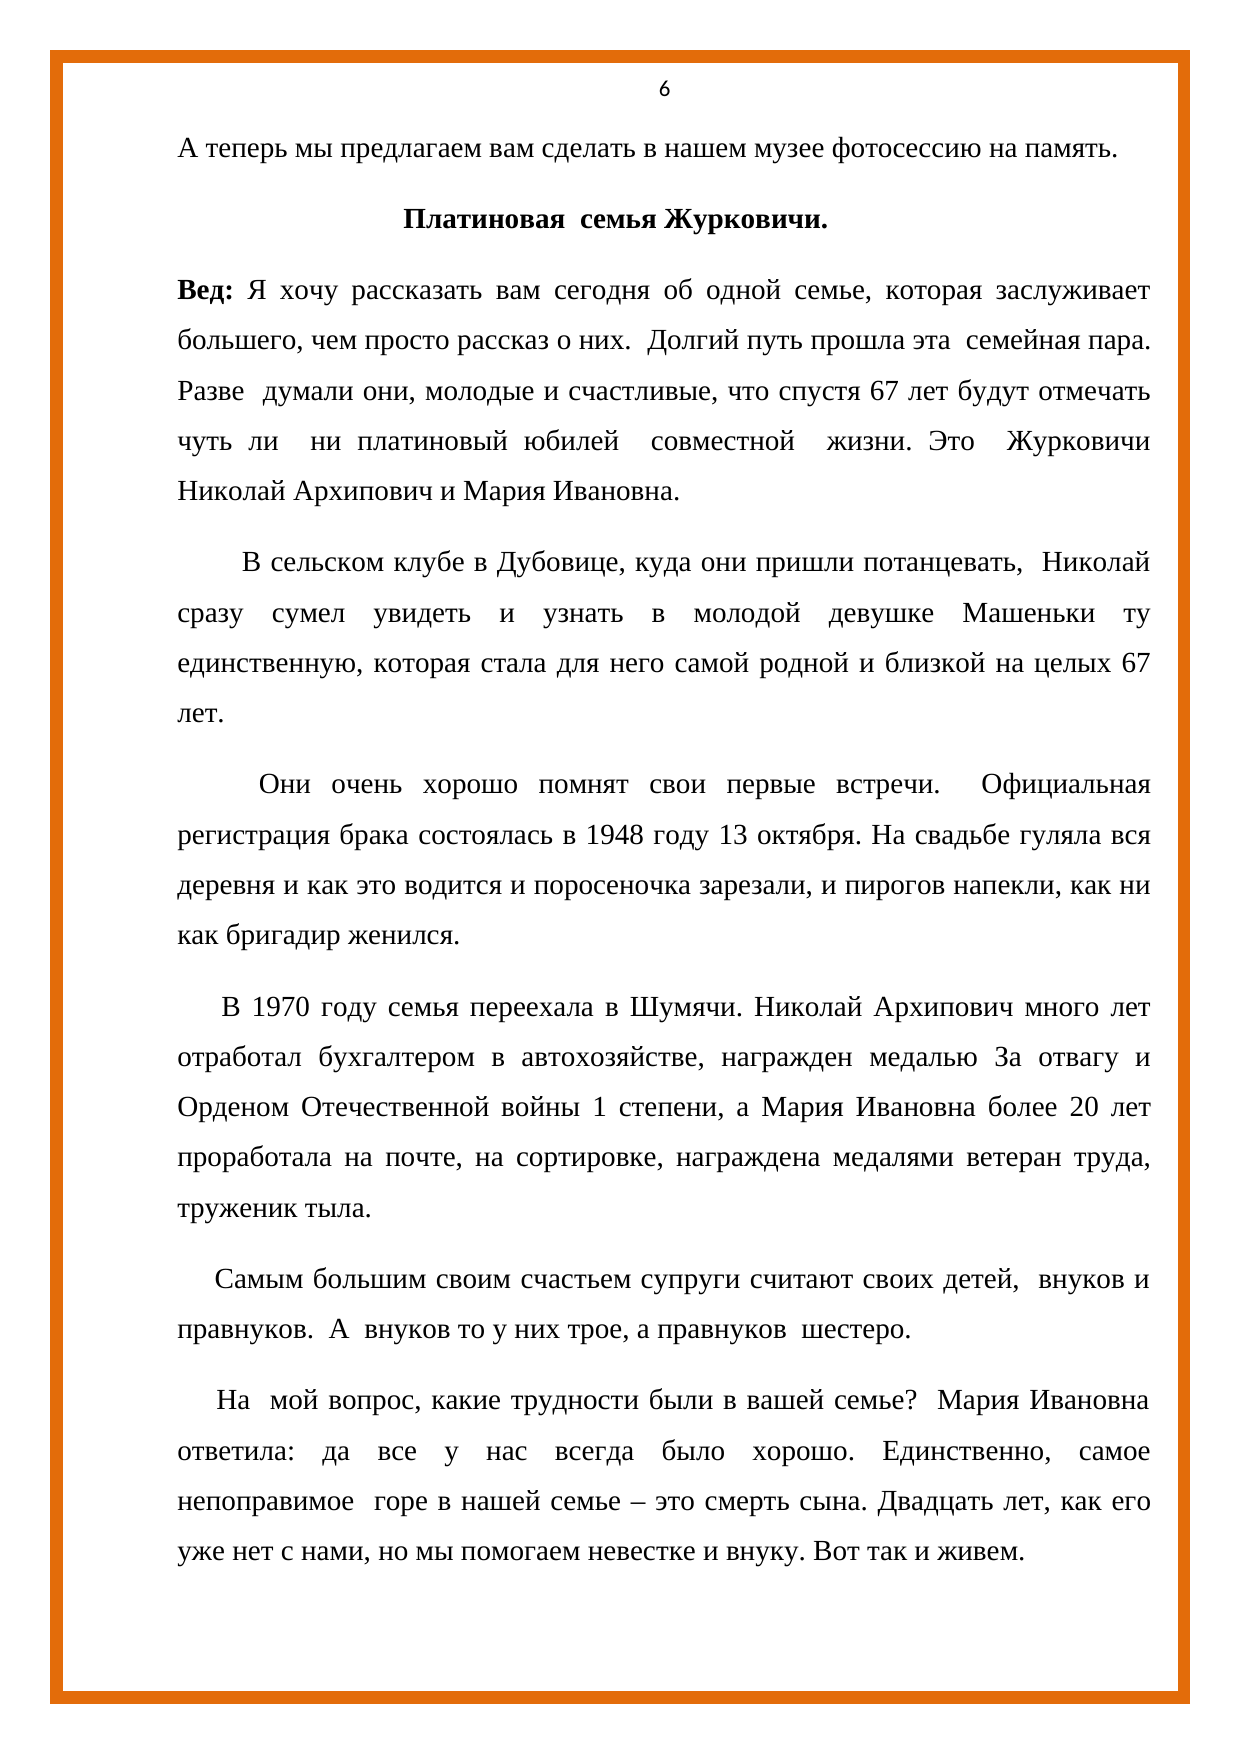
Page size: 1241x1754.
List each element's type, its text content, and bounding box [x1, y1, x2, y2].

text Они очень хорошо помнят свои первые встречи. Официальная регистрация брака состоялась в 1948 году 13 октября. На свадьбе гуляла вся деревня и как это водится и поросеночка зарезали, и пирогов напекли, как ни как бригадир женился. [177, 767, 1152, 951]
text В сельском клубе в Дубовице, куда они пришли потанцевать, Николай сразу сумел увидеть и узнать в молодой девушке Машеньки ту единственную, которая стала для него самой родной и близкой на целых 67 лет. [177, 544, 1152, 729]
text А теперь мы предлагаем вам сделать в нашем музее фотосессию на память. [177, 130, 1152, 163]
text В 1970 году семья переехала в Шумячи. Николай Архипович много лет отработал бухгалтером в автохозяйстве, награжден медалью За отвагу и Орденом Отечественной войны 1 степени, а Мария Ивановна более 20 лет проработала на почте, на сортировке, награждена медалями ветеран труда, труженик тыла. [177, 989, 1152, 1223]
text Платиновая семья Журковичи. [177, 201, 1152, 234]
text Вед: Я хочу рассказать вам сегодня об одной семье, которая заслуживает большего, чем просто рассказ о них. Долгий путь прошла эта семейная пара. Разве думали они, молодые и счастливые, что спустя 67 лет будут отмечать чуть ли ни платиновый юбилей совместной жизни. Это Журковичи Николай Архипович и Мария Ивановна. [177, 272, 1152, 507]
text Самым большим своим счастьем супруги считают своих детей, внуков и правнуков. А внуков то у них трое, а правнуков шестеро. [177, 1261, 1152, 1345]
text На мой вопрос, какие трудности были в вашей семье? Мария Ивановна ответила: да все у нас всегда было хорошо. Единственно, самое непоправимое горе в нашей семье – это смерть сына. Двадцать лет, как его уже нет с нами, но мы помогаем невестке и внуку. Вот так и живем. [177, 1382, 1152, 1567]
